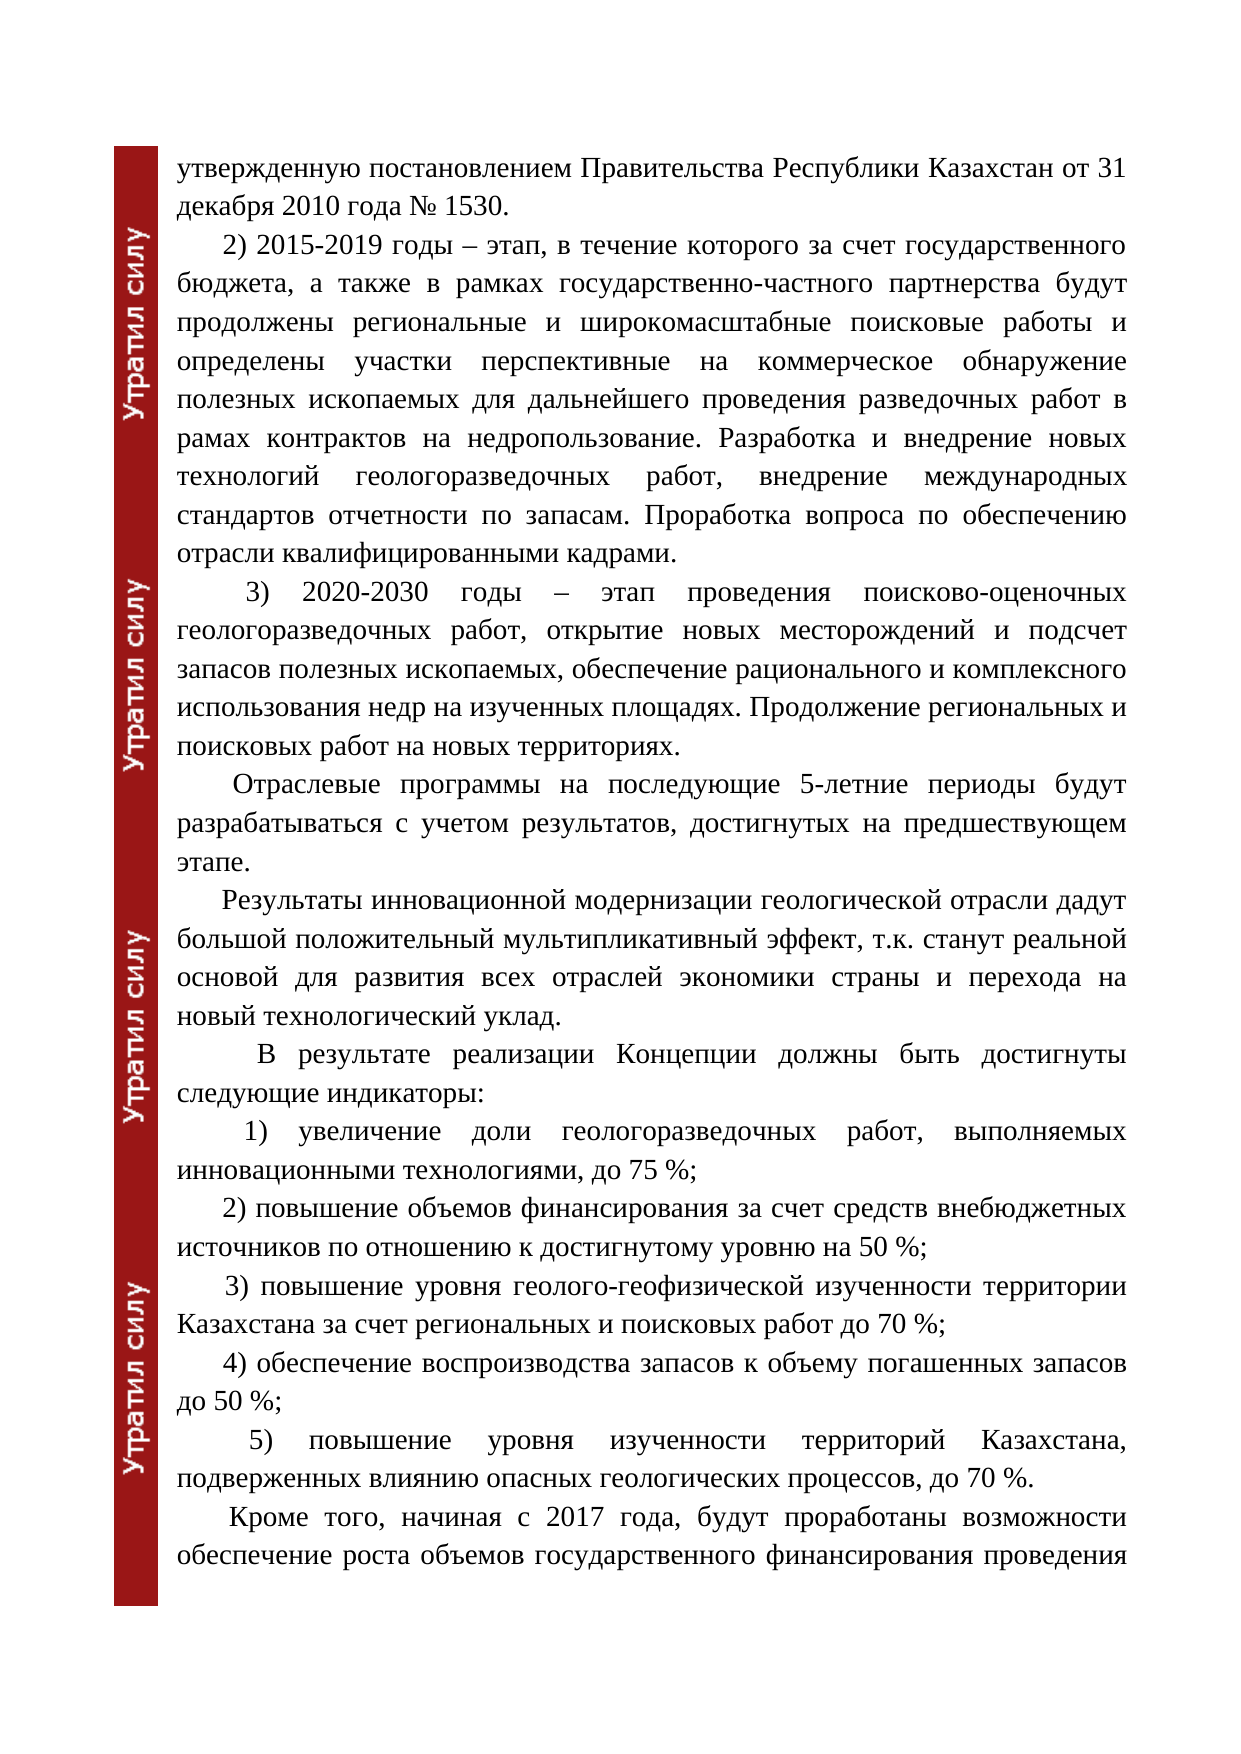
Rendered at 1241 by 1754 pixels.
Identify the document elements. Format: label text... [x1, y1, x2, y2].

text Отраслевые программы на последующие 5-летние периоды будут разрабатываться с учетом результатов, достигнутых на предшествующем этапе. [112, 767, 1128, 877]
picture [114, 1186, 158, 1191]
text 1) увеличение доли геологоразведочных работ, выполняемых инновационными технологиями, до 75 %; [112, 1113, 1128, 1186]
text Результаты инновационной модернизации геологической отрасли дадут большой положительный мультипликативный эффект, т.к. станут реальной основой для развития всех отраслей экономики страны и перехода на новый технологический уклад. [112, 882, 1128, 1031]
text 2) повышение объемов финансирования за счет средств внебюджетных источников по отношению к достигнутому уровню на 50 %; [112, 1191, 1128, 1263]
picture [114, 222, 158, 227]
picture [114, 146, 158, 150]
text 3) повышение уровня геолого-геофизической изученности территории Казахстана за счет региональных и поисковых работ до 70 %; [112, 1268, 1128, 1340]
text 2) 2015-2019 годы – этап, в течение которого за счет государственного бюджета, а также в рамках государственно-частного партнерства будут продолжены региональные и широкомасштабные поисковые работы и определены участки перспективные на коммерческое обнаружение полезных ископаемых для дальнейшего проведения разведочных работ в рамах контрактов на недропользование. Разработка и внедрение новых технологий геологоразведочных работ, внедрение международных стандартов отчетности по запасам. Проработка вопроса по обеспечению отрасли квалифицированными кадрами. [112, 227, 1128, 569]
picture [114, 1108, 158, 1113]
picture [114, 1263, 158, 1268]
picture [114, 877, 158, 882]
text 4) обеспечение воспроизводства запасов к объему погашенных запасов до 50 %; [112, 1345, 1128, 1417]
picture [114, 762, 158, 767]
text 3) 2020-2030 годы – этап проведения поисково-оценочных геологоразведочных работ, открытие новых месторождений и подсчет запасов полезных ископаемых, обеспечение рационального и комплексного использования недр на изученных площадях. Продолжение региональных и поисковых работ на новых территориях. [112, 574, 1128, 762]
picture [114, 1031, 158, 1036]
picture [114, 569, 158, 574]
picture [114, 1494, 158, 1499]
picture [114, 1417, 158, 1422]
picture [114, 1340, 158, 1345]
text В результате реализации Концепции должны быть достигнуты следующие индикаторы: [112, 1036, 1128, 1108]
picture [114, 1571, 158, 1606]
text 5) повышение уровня изученности территорий Казахстана, подверженных влиянию опасных геологических процессов, до 70 %. [112, 1422, 1128, 1494]
